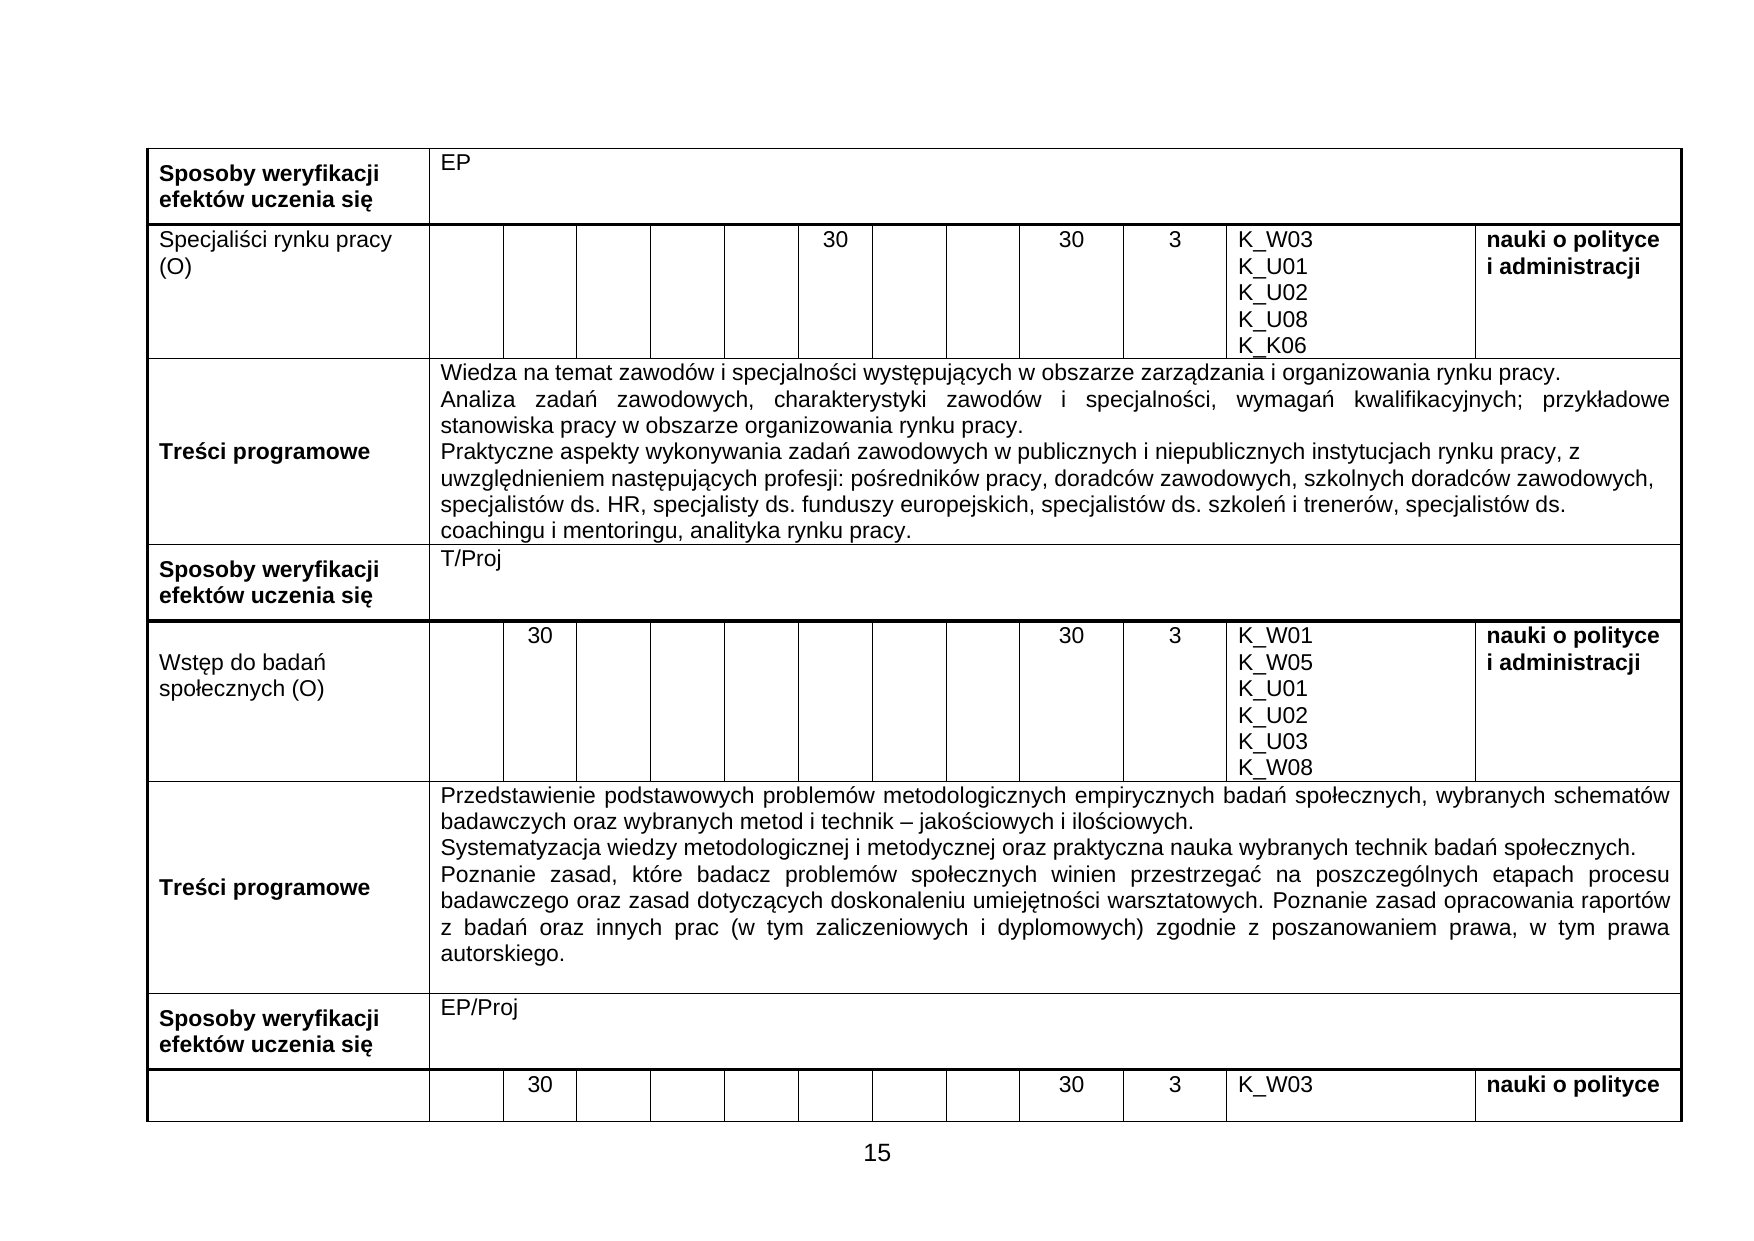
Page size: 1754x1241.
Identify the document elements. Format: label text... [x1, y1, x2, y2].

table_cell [1476, 1071, 1680, 1121]
table_cell [799, 1071, 872, 1121]
table_cell 3 [1124, 1071, 1226, 1121]
table_cell [873, 623, 946, 781]
table_cell Sposoby weryfikacji efektów uczenia się [149, 149, 429, 223]
table_cell T/Proj [430, 545, 1680, 619]
table_cell K_W01 K_W05 K_U01 K_U02 K_U03 K_W08 [1227, 623, 1475, 781]
table_cell [799, 623, 872, 781]
table_cell 30 [1020, 226, 1123, 358]
table_cell [430, 226, 503, 358]
table_cell [725, 623, 798, 781]
table_cell 30 [1020, 1071, 1123, 1121]
table_cell nauki o polityce i administracji [1476, 226, 1680, 358]
table_cell [947, 226, 1019, 358]
table_cell 30 [504, 623, 576, 781]
table_cell [651, 623, 724, 781]
table_cell 30 [1020, 623, 1123, 781]
table_cell 30 [799, 226, 872, 358]
table_cell [873, 1071, 946, 1121]
table_cell [430, 623, 503, 781]
table_cell Sposoby weryfikacji efektów uczenia się [149, 994, 429, 1068]
table_cell Specjaliści rynku pracy (O) [149, 226, 429, 358]
table_cell 3 [1124, 623, 1226, 781]
table_cell [577, 226, 650, 358]
table_cell [725, 1071, 798, 1121]
table_cell [873, 226, 946, 358]
table_cell [577, 623, 650, 781]
table_cell [947, 1071, 1019, 1121]
table_cell Treści programowe [149, 359, 429, 544]
table_cell Wstęp do badań społecznych (O) [149, 623, 429, 781]
table_cell [651, 226, 724, 358]
table_cell [651, 1071, 724, 1121]
table_cell [725, 226, 798, 358]
table_cell Treści programowe [149, 782, 429, 992]
table_cell EP [430, 149, 1680, 223]
table_cell [577, 1071, 650, 1121]
table_cell [504, 226, 576, 358]
table_cell Wiedza na temat zawodów i specjalności występujących w obszarze zarządzania i organizowania rynku pracy. Analiza zadań zawodowych, charakterystyki zawodów i specjalności, wymagań kwalifikacyjnych; przykładowe stanowiska pracy w obszarze organizowania rynku pracy. Praktyczne aspekty wykonywania zadań zawodowych w publicznych i niepublicznych instytucjach rynku pracy, z uwzględnieniem następujących profesji: pośredników pracy, doradców zawodowych, szkolnych doradców zawodowych, specjalistów ds. HR, specjalisty ds. funduszy europejskich, specjalistów ds. szkoleń i trenerów, specjalistów ds. coachingu i mentoringu, analityka rynku pracy. [430, 359, 1680, 544]
table_cell EP/Proj [430, 994, 1680, 1068]
table_cell Sposoby weryfikacji efektów uczenia się [149, 545, 429, 619]
table_cell [430, 1071, 503, 1121]
table_cell 30 [504, 1071, 576, 1121]
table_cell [1227, 1071, 1475, 1121]
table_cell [149, 1071, 429, 1121]
table_cell 3 [1124, 226, 1226, 358]
table_cell nauki o polityce i administracji [1476, 623, 1680, 781]
table_cell [947, 623, 1019, 781]
table_cell K_W03 K_U01 K_U02 K_U08 K_K06 [1227, 226, 1475, 358]
table_cell Przedstawienie podstawowych problemów metodologicznych empirycznych badań społecznych, wybranych schematów badawczych oraz wybranych metod i technik – jakościowych i ilościowych. Systematyzacja wiedzy metodologicznej i metodycznej oraz praktyczna nauka wybranych technik badań społecznych. Poznanie zasad, które badacz problemów społecznych winien przestrzegać na poszczególnych etapach procesu badawczego oraz zasad dotyczących doskonaleniu umiejętności warsztatowych. Poznanie zasad opracowania raportów z badań oraz innych prac (w tym zaliczeniowych i dyplomowych) zgodnie z poszanowaniem prawa, w tym prawa autorskiego. [430, 782, 1680, 992]
